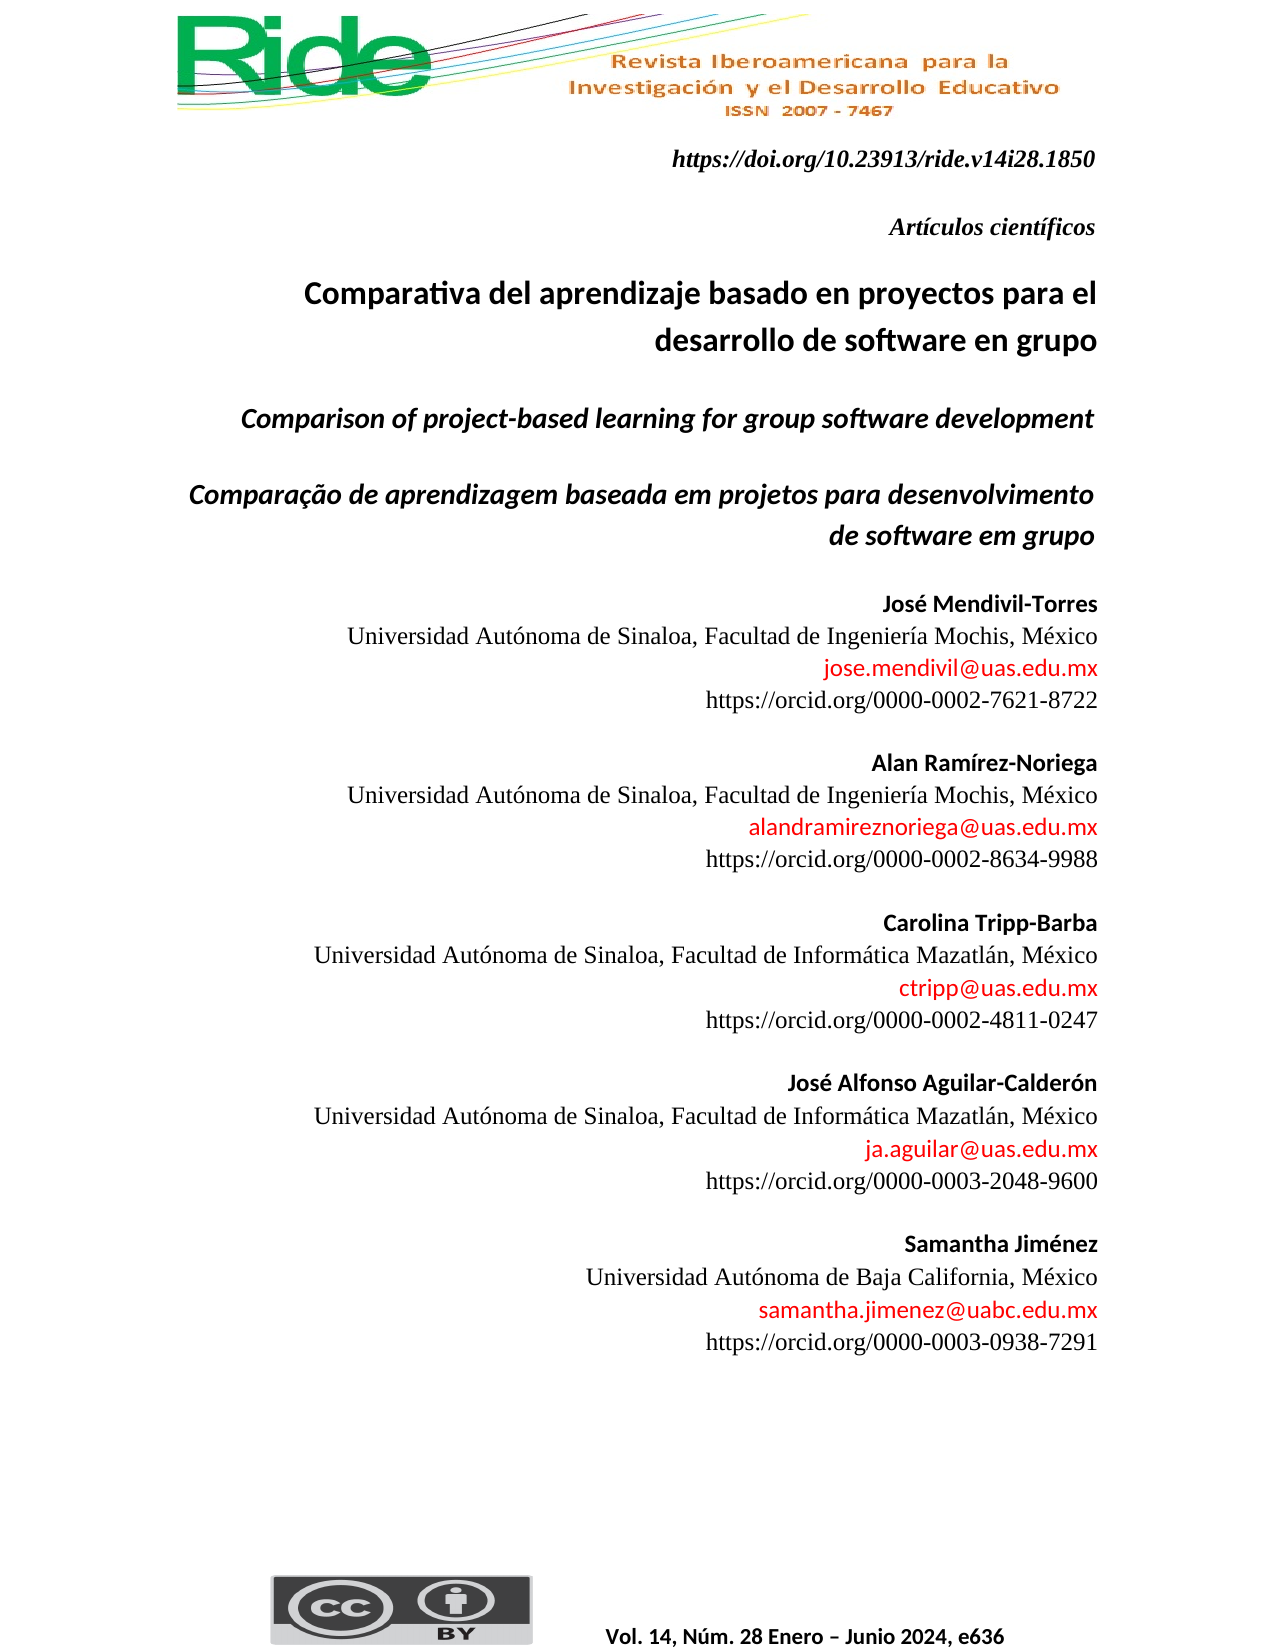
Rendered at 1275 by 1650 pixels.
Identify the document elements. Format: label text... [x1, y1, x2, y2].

text https://orcid.org/0000-0003-2048-9600 [251, 1166, 1098, 1195]
picture [270, 1575, 533, 1645]
text Alan Ramírez-Noriega [177, 747, 1098, 778]
text https://doi.org/10.23913/ride.v14i28.1850 [177, 144, 1098, 173]
text José Mendivil-Torres [177, 588, 1098, 619]
text Universidad Autónoma de Sinaloa, Facultad de Ingeniería Mochis, México [251, 621, 1098, 650]
text ﻿ja.aguilar@uas.edu.mx [251, 1133, 1098, 1164]
text Comparativa del aprendizaje basado en proyectos para el desarrollo de software en grupo [177, 272, 1098, 359]
text https://orcid.org/0000-0002-4811-0247 [251, 1005, 1098, 1034]
text ﻿Universidad Autónoma de Sinaloa, Facultad de Informática Mazatlán, México [251, 1100, 1098, 1131]
text https://orcid.org/0000-0002-7621-8722 [177, 685, 1098, 714]
text ﻿ctripp@uas.edu.mx [251, 972, 1098, 1003]
text Artículos científicos [177, 212, 1098, 241]
text https://orcid.org/0000-0003-0938-7291 [251, 1327, 1098, 1356]
text Universidad Autónoma de Sinaloa, Facultad de Ingeniería Mochis, México [251, 780, 1098, 809]
text ﻿jose.mendivil@uas.edu.mx [251, 652, 1098, 683]
text Carolina Tripp-Barba [177, 907, 1098, 937]
text ﻿José Alfonso Aguilar-Calderón [177, 1067, 1098, 1098]
text Comparação de aprendizagem baseada em projetos para desenvolvimento de software em grupo [177, 476, 1098, 553]
picture [177, 14, 1063, 119]
text ﻿samantha.jimenez@uabc.edu.mx [251, 1294, 1098, 1325]
text alandramireznoriega@uas.edu.mx [251, 811, 1098, 842]
text https://orcid.org/0000-0002-8634-9988 [251, 844, 1098, 873]
text Comparison of project-based learning for group software development [177, 400, 1098, 436]
text ﻿Universidad Autónoma de Sinaloa, Facultad de Informática Mazatlán, México [251, 939, 1098, 970]
text Samantha Jiménez [177, 1228, 1098, 1259]
text ﻿Universidad Autónoma de Baja California, México [251, 1261, 1098, 1292]
